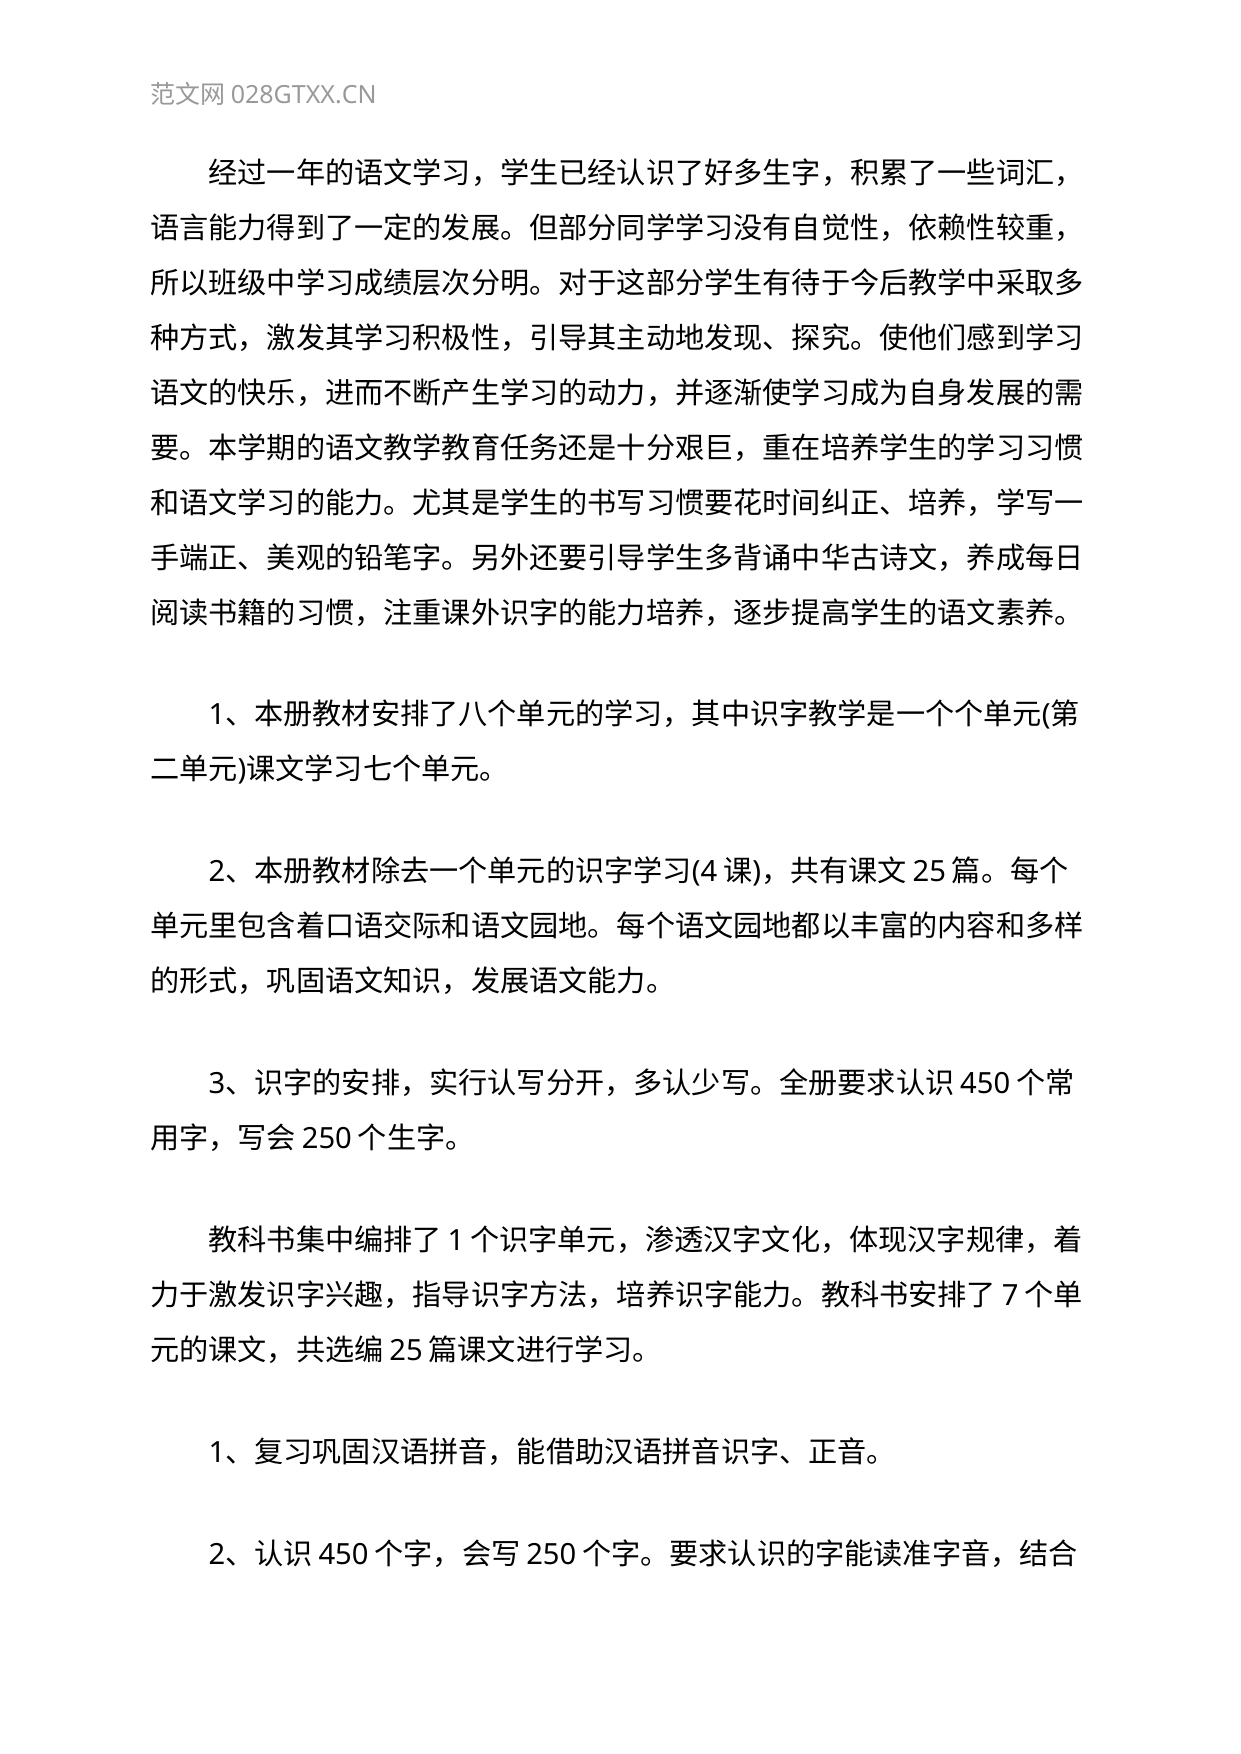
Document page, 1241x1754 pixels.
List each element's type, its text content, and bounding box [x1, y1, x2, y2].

text 1、本册教材安排了八个单元的学习，其中识字教学是一个个单元(第二单元)课文学习七个单元。 [150, 691, 1090, 788]
text 3、识字的安排，实行认写分开，多认少写。全册要求认识450个常用字，写会250个生字。 [150, 1059, 1090, 1157]
text 教科书集中编排了1个识字单元，渗透汉字文化，体现汉字规律，着力于激发识字兴趣，指导识字方法，培养识字能力。教科书安排了7个单元的课文，共选编25篇课文进行学习。 [150, 1217, 1090, 1369]
text 2、本册教材除去一个单元的识字学习(4课)，共有课文25篇。每个单元里包含着口语交际和语文园地。每个语文园地都以丰富的内容和多样的形式，巩固语文知识，发展语文能力。 [150, 848, 1090, 1000]
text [150, 1531, 1090, 1573]
text 1、复习巩固汉语拼音，能借助汉语拼音识字、正音。 [150, 1428, 1090, 1471]
text 经过一年的语文学习，学生已经认识了好多生字，积累了一些词汇，语言能力得到了一定的发展。但部分同学学习没有自觉性，依赖性较重，所以班级中学习成绩层次分明。对于这部分学生有待于今后教学中采取多种方式，激发其学习积极性，引导其主动地发现、探究。使他们感到学习语文的快乐，进而不断产生学习的动力，并逐渐使学习成为自身发展的需要。本学期的语文教学教育任务还是十分艰巨，重在培养学生的学习习惯和语文学习的能力。尤其是学生的书写习惯要花时间纠正、培养，学写一手端正、美观的铅笔字。另外还要引导学生多背诵中华古诗文，养成每日阅读书籍的习惯，注重课外识字的能力培养，逐步提高学生的语文素养。 [150, 150, 1090, 631]
